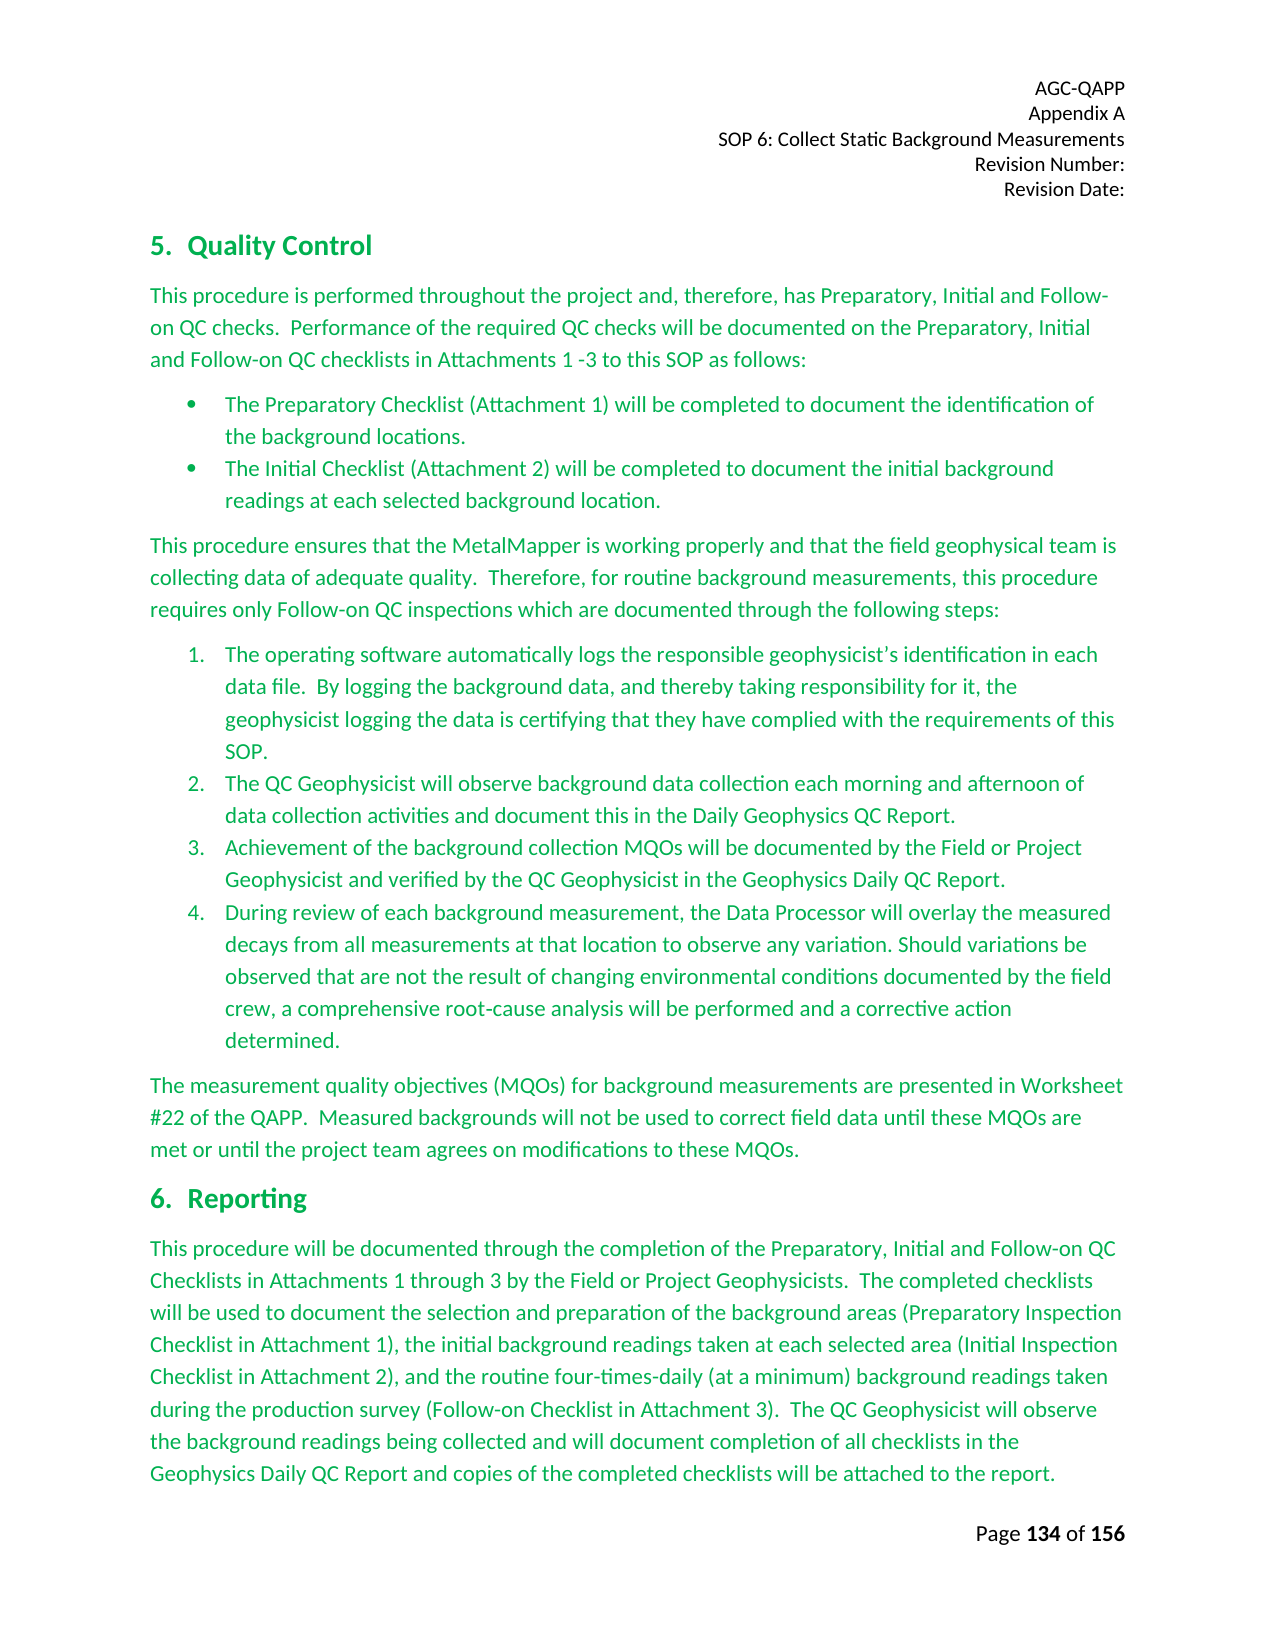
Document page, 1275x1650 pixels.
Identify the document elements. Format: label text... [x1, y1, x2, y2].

text This procedure ensures that the MetalMapper is working properly and that the field geophysical team is collecting data of adequate quality. Therefore, for routine background measurements, this procedure requires only Follow-on QC inspections which are documented through the following steps: [150, 531, 1125, 624]
list The Initial Checklist (Attachment 2) will be completed to document the initial background readings at each selected background location. [187, 454, 1125, 514]
list The operating software automatically logs the responsible geophysicist’s identification in each data file. By logging the background data, and thereby taking responsibility for it, the geophysicist logging the data is certifying that they have complied with the requirements of this SOP. [187, 640, 1125, 765]
list Achievement of the background collection MQOs will be documented by the Field or Project Geophysicist and verified by the QC Geophysicist in the Geophysics Daily QC Report. [187, 833, 1125, 894]
list During review of each background measurement, the Data Processor will overlay the measured decays from all measurements at that location to observe any variation. Should variations be observed that are not the result of changing environmental conditions documented by the field crew, a comprehensive root‐cause analysis will be performed and a corrective action determined. [187, 898, 1125, 1054]
list The QC Geophysicist will observe background data collection each morning and afternoon of data collection activities and document this in the Daily Geophysics QC Report. [187, 769, 1125, 829]
text This procedure is performed throughout the project and, therefore, has Preparatory, Initial and Follow-on QC checks. Performance of the required QC checks will be documented on the Preparatory, Initial and Follow-on QC checklists in Attachments 1 -3 to this SOP as follows: [150, 281, 1125, 373]
subtitle Reporting [150, 1180, 1125, 1216]
list The Preparatory Checklist (Attachment 1) will be completed to document the identification of the background locations. [187, 390, 1125, 450]
text The measurement quality objectives (MQOs) for background measurements are presented in Worksheet #22 of the QAPP. Measured backgrounds will not be used to correct field data until these MQOs are met or until the project team agrees on modifications to these MQOs. [150, 1071, 1125, 1164]
text This procedure will be documented through the completion of the Preparatory, Initial and Follow-on QC Checklists in Attachments 1 through 3 by the Field or Project Geophysicists. The completed checklists will be used to document the selection and preparation of the background areas (Preparatory Inspection Checklist in Attachment 1), the initial background readings taken at each selected area (Initial Inspection Checklist in Attachment 2), and the routine four-times-daily (at a minimum) background readings taken during the production survey (Follow-on Checklist in Attachment 3). The QC Geophysicist will observe the background readings being collected and will document completion of all checklists in the Geophysics Daily QC Report and copies of the completed checklists will be attached to the report. [150, 1234, 1125, 1487]
subtitle Quality Control [150, 227, 1125, 263]
